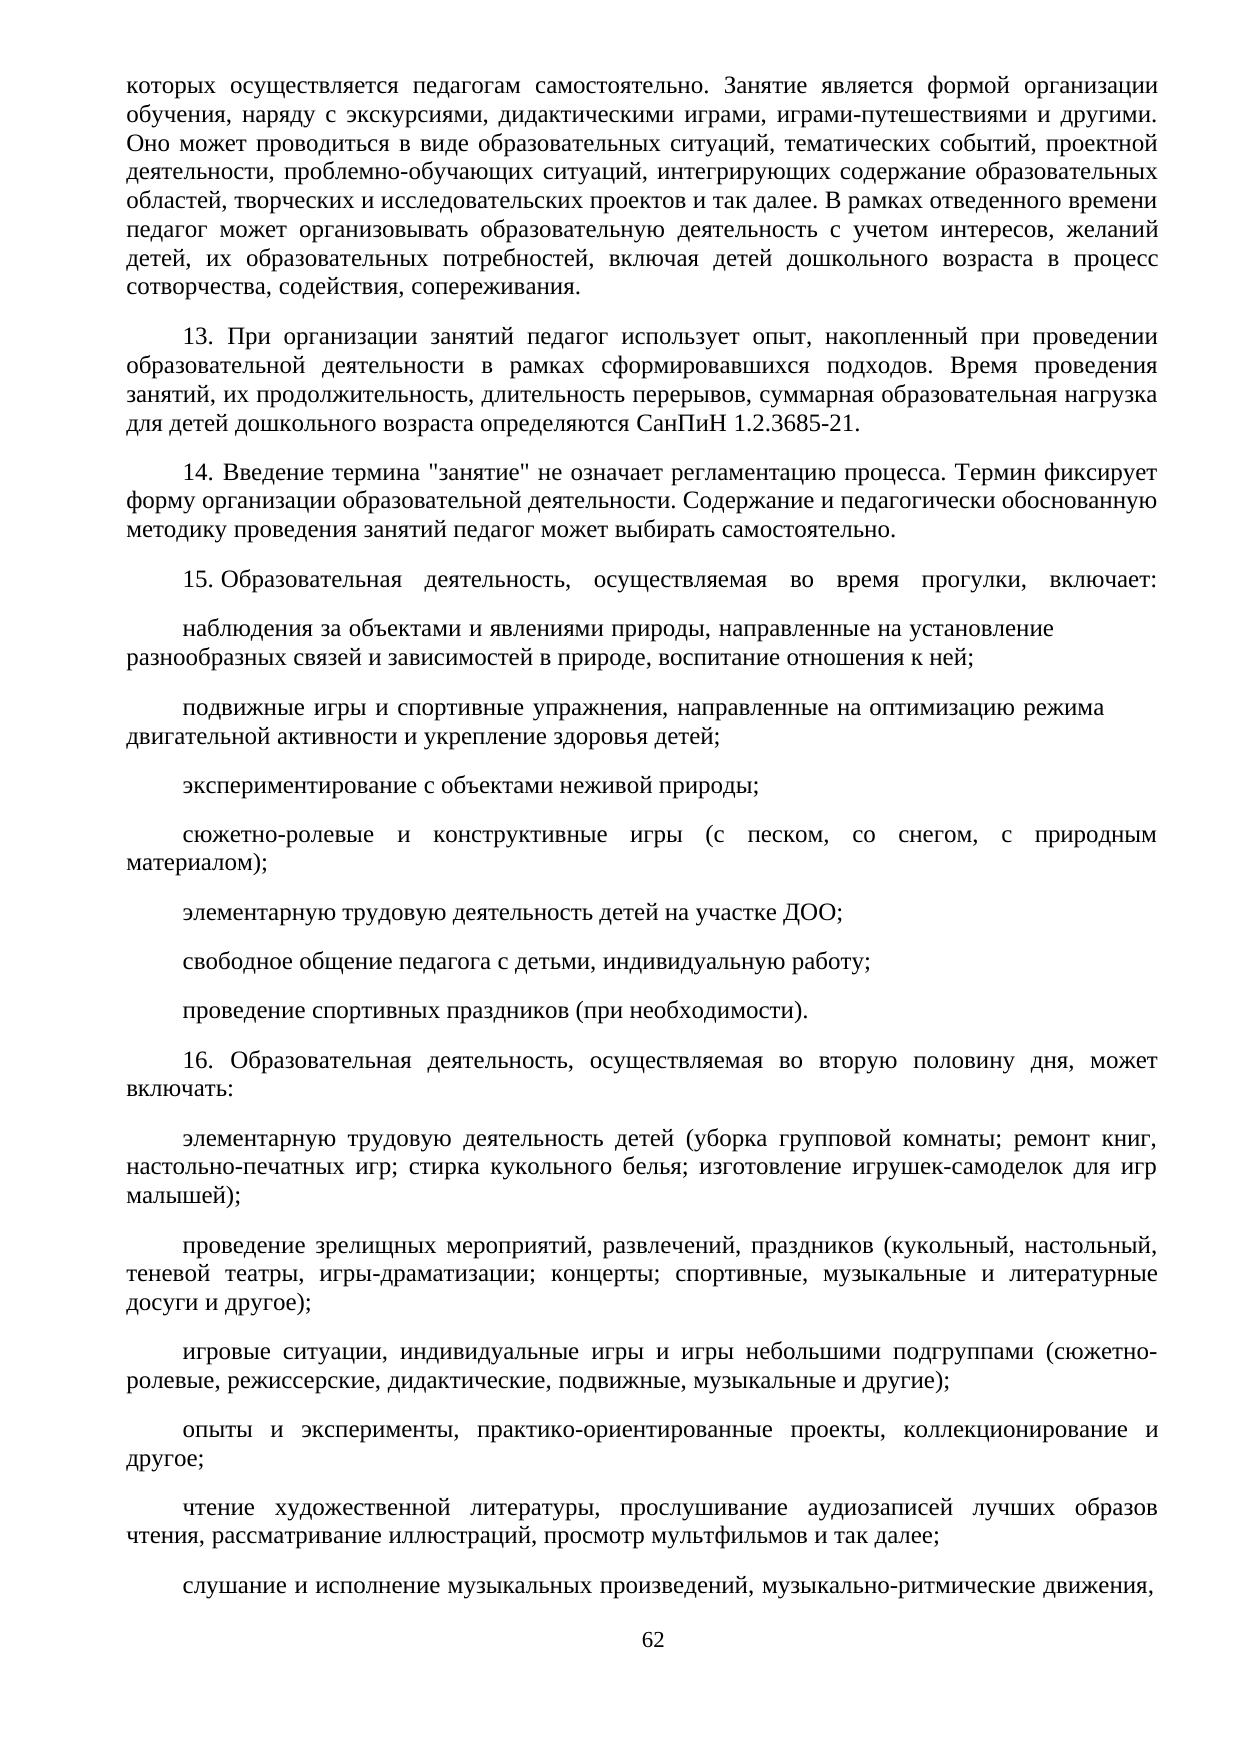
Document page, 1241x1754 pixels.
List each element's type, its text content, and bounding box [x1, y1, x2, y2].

text сюжетно-ролевые и конструктивные игры (с песком, со снегом, с природным материалом); [126, 820, 1158, 876]
text разнообразных связей и зависимостей в природе, воспитание отношения к ней; [126, 642, 1219, 671]
text которых осуществляется педагогам самостоятельно. Занятие является формой организации обучения, наряду с экскурсиями, дидактическими играми, играми-путешествиями и другими. Оно может проводиться в виде образовательных ситуаций, тематических событий, проектной деятельности, проблемно-обучающих ситуаций, интегрирующих содержание образовательных областей, творческих и исследовательских проектов и так далее. В рамках отведенного времени педагог может организовывать образовательную деятельность с учетом интересов, желаний детей, их образовательных потребностей, включая детей дошкольного возраста в процесс сотворчества, содействия, сопереживания. [126, 70, 1159, 300]
list При организации занятий педагог использует опыт, накопленный при проведении образовательной деятельности в рамках сформировавшихся подходов. Время проведения занятий, их продолжительность, длительность перерывов, суммарная образовательная нагрузка для детей дошкольного возраста определяются СанПиН 1.2.3685-21. [126, 321, 1158, 436]
text элементарную трудовую деятельность детей на участке ДОО; свободное общение педагога с детьми, индивидуальную работу; проведение спортивных праздников (при необходимости). [182, 897, 937, 1024]
list Введение термина "занятие" не означает регламентацию процесса. Термин фиксирует форму организации образовательной деятельности. Содержание и педагогически обоснованную методику проведения занятий педагог может выбирать самостоятельно. [126, 457, 1158, 543]
text игровые ситуации, индивидуальные игры и игры небольшими подгруппами (сюжетно- ролевые, режиссерские, дидактические, подвижные, музыкальные и другие); [126, 1337, 1159, 1393]
text опыты и эксперименты, практико-ориентированные проекты, коллекционирование и другое; [126, 1415, 1158, 1471]
text слушание и исполнение музыкальных произведений, музыкально-ритмические движения, [182, 1570, 1219, 1599]
text элементарную трудовую деятельность детей (уборка групповой комнаты; ремонт книг, настольно-печатных игр; стирка кукольного белья; изготовление игрушек-самоделок для игр малышей); [126, 1123, 1158, 1209]
text экспериментирование с объектами неживой природы; [182, 770, 1219, 799]
text подвижные игры и спортивные упражнения, направленные на оптимизацию режима двигательной активности и укрепление здоровья детей; [126, 692, 1110, 749]
list Образовательная деятельность, осуществляемая во вторую половину дня, может включать: [126, 1045, 1158, 1102]
list Образовательная деятельность, осуществляемая во время прогулки, включает: наблюдения за объектами и явлениями природы, направленные на установление [182, 544, 1158, 642]
text чтение художественной литературы, прослушивание аудиозаписей лучших образов чтения, рассматривание иллюстраций, просмотр мультфильмов и так далее; [126, 1493, 1158, 1549]
text проведение зрелищных мероприятий, развлечений, праздников (кукольный, настольный, теневой театры, игры-драматизации; концерты; спортивные, музыкальные и литературные досуги и другое); [126, 1230, 1158, 1316]
